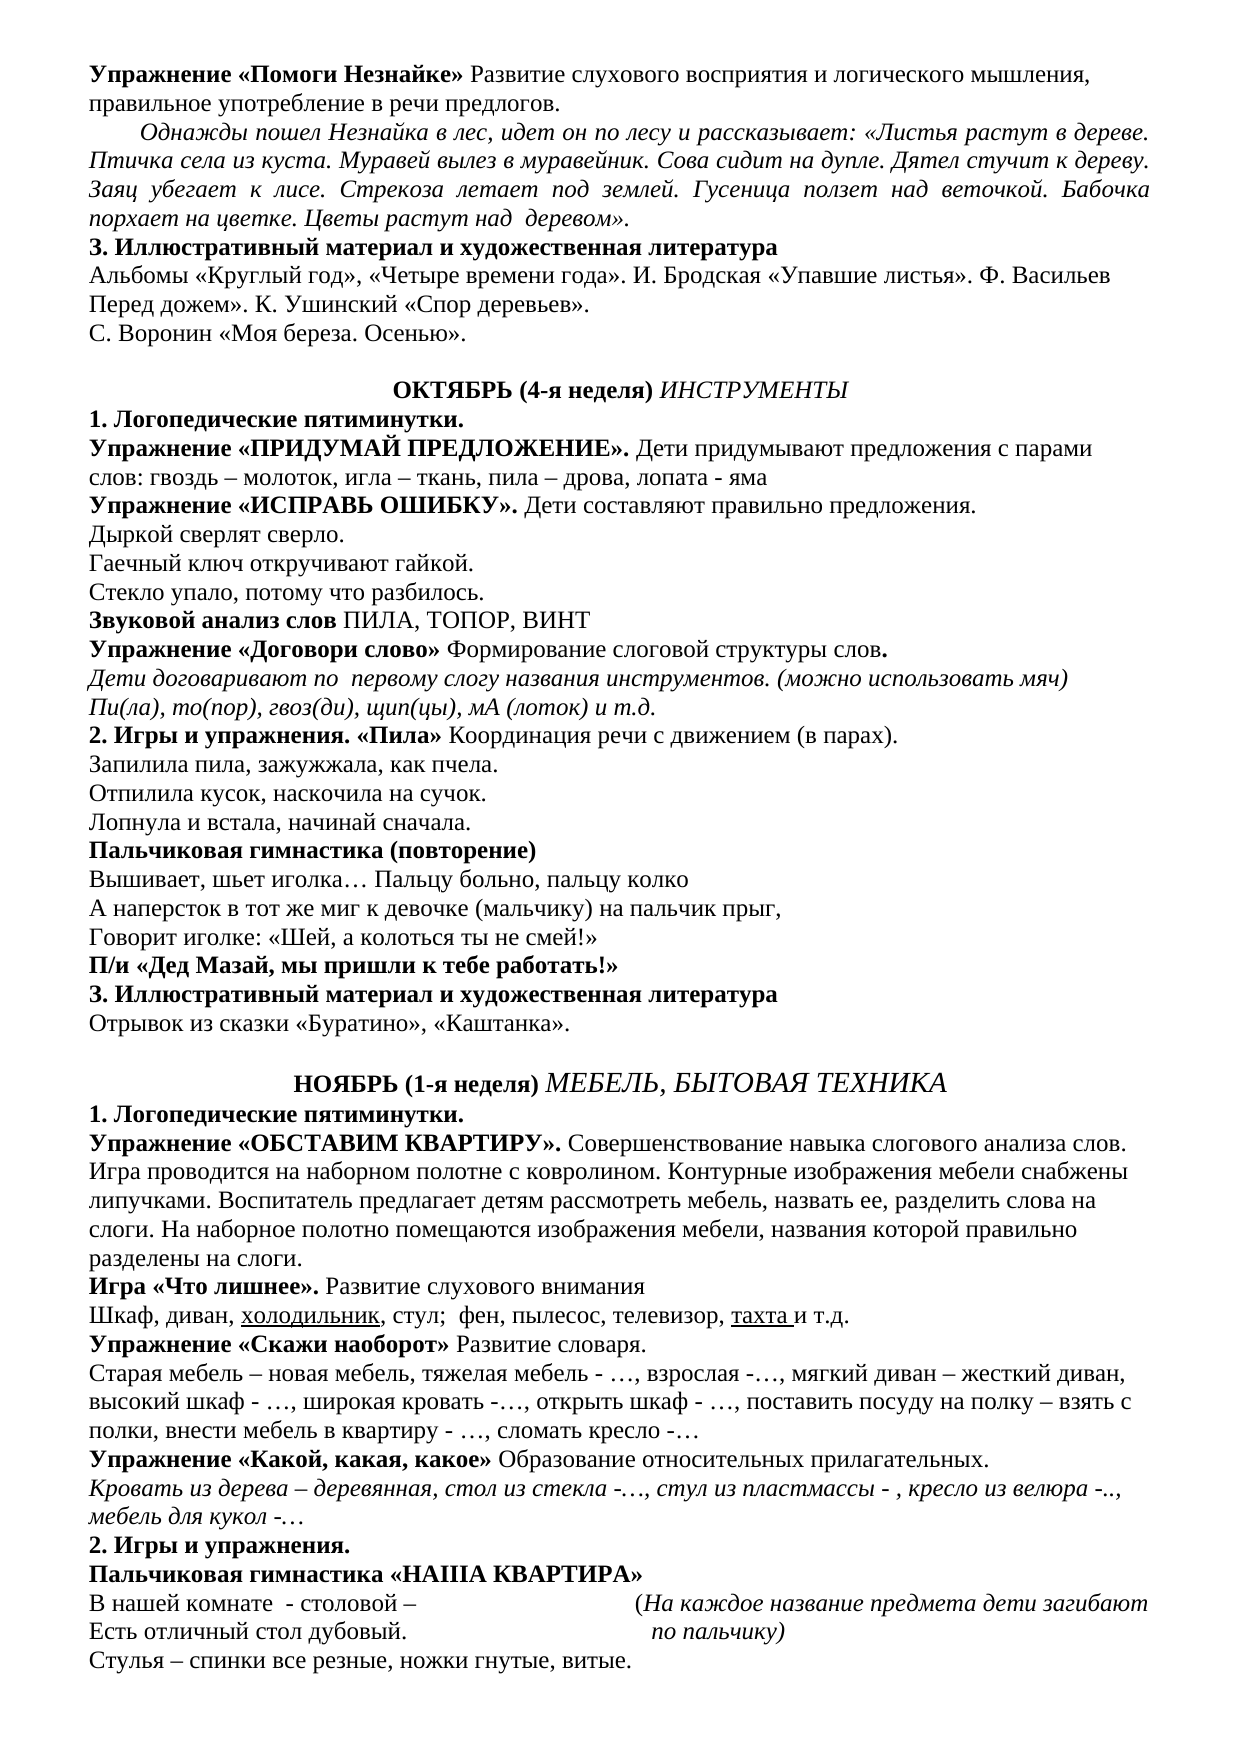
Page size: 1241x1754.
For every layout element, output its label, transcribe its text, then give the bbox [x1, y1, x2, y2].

text 2. Игры и упражнения. Пальчиковая гимнастика «НАIIIА КВАРТИРА» [89, 1530, 1152, 1588]
text Пальчиковая гимнастика (повторение) [89, 835, 1152, 864]
text В нашей комнате - столовой – (На каждое название предмета дети загибают [89, 1588, 1152, 1616]
text Упражнение «ИСПРАВЬ ОШИБКУ». Дети составляют правильно предложения. [89, 490, 1152, 519]
text Отрывок из сказки «Буратино», «Каштанка». [89, 1008, 1152, 1037]
text 1. Логопедические пятиминутки. [89, 404, 1152, 433]
text Игра проводится на наборном полотне с ковролином. Контурные изображения мебели снабжены липучками. Воспитатель предлагает детям рассмотреть мебель, назвать ее, разделить слова на слоги. На наборное полотно помещаются изображения мебели, названия которой правильно разделены на слоги. Игра «Что лишнее». Развитие слухового внимания [89, 1156, 1152, 1300]
text Дети договаривают по первому слогу названия инструментов. (можно использовать мяч) [89, 663, 1152, 692]
text Пи(ла), то(пор), гвоз(ди), щип(цы), мА (лоток) и т.д. [89, 692, 1152, 720]
text Старая мебель – новая мебель, тяжелая мебель - …, взрослая -…, мягкий диван – жесткий диван, высокий шкаф - …, широкая кровать -…, открыть шкаф - …, поставить посуду на полку – взять с полки, внести мебель в квартиру - …, сломать кресло -… [89, 1358, 1152, 1444]
text 1. Логопедические пятиминутки. Упражнение «ОБСТАВИМ КВАРТИРУ». Совершенствование навыка слогового анализа слов. [89, 1099, 1152, 1156]
text З. Иллюстративный материал и художественная литература [89, 979, 1152, 1008]
text Однажды пошел Незнайка в лес, идет он по лесу и рассказывает: «Листья растут в дереве. Птичка села из куста. Муравей вылез в муравейник. Сова сидит на дупле. Дятел стучит к дереву. Заяц убегает к лисе. Стрекоза летает под землей. Гусеница ползет над веточкой. Бабочка порхает на цветке. Цветы растут над деревом». [89, 117, 1152, 232]
text Есть отличный стол дубовый. по пальчику) [89, 1616, 1152, 1645]
text Звуковой анализ слов ПИЛА, ТОПОР, ВИНТ [89, 605, 1152, 634]
text Альбомы «Круглый год», «Четыре времени года». И. Бродская «Упавшие листья». Ф. Васильев [89, 260, 1152, 289]
text Лопнула и встала, начинай сначала. [89, 807, 1152, 835]
text Говорит иголке: «Шей, а колоться ты не смей!» [89, 922, 1152, 950]
text Кровать из дерева – деревянная, стол из стекла -…, стул из пластмассы - , кресло из велюра -.., мебель для кукол -… [89, 1473, 1152, 1530]
text Отпилила кусок, наскочила на сучок. [89, 778, 1152, 807]
text ОКТЯБРЬ (4-я неделя) ИНСТРУМЕНТЫ [89, 375, 1152, 404]
text Стекло упало, потому что разбилось. [89, 577, 1152, 605]
text Упражнение «ПРИДУМАЙ ПРЕДЛОЖЕНИЕ». Дети придумывают предложения с парами слов: гвоздь – молоток, игла – ткань, пила – дрова, лопата - яма [89, 433, 1152, 490]
text Шкаф, диван, холодильник, стул; фен, пылесос, телевизор, тахта и т.д. [89, 1300, 1152, 1329]
text Упражнение «Помоги Незнайке» Развитие слухового восприятия и логического мышления, правильное употребление в речи предлогов. [89, 59, 1152, 117]
text Дыркой сверлят сверло. [89, 519, 1152, 548]
text Запилила пила, зажужжала, как пчела. [89, 749, 1152, 778]
text 2. Игры и упражнения. «Пила» Координация речи с движением (в парах). [89, 720, 1152, 749]
text А наперсток в тот же миг к девочке (мальчику) на пальчик прыг, [89, 893, 1152, 922]
text Упражнение «Договори слово» Формирование слоговой структуры слов. [89, 634, 1152, 663]
text Перед дожем». К. Ушинский «Спор деревьев». С. Воронин «Моя береза. Осенью». [89, 289, 1152, 347]
text Упражнение «Скажи наоборот» Развитие словаря. [89, 1329, 1152, 1358]
text П/и «Дед Мазай, мы пришли к тебе работать!» [89, 950, 1152, 979]
text Стулья – спинки все резные, ножки гнутые, витые. [89, 1645, 1152, 1674]
text Гаечный ключ откручивают гайкой. [89, 548, 1152, 577]
text З. Иллюстративный материал и художественная литература [89, 232, 1152, 260]
text Вышивает, шьет иголка… Пальцу больно, пальцу колко [89, 864, 1152, 893]
text Упражнение «Какой, какая, какое» Образование относительных прилагательных. [89, 1444, 1152, 1473]
text НОЯБРЬ (1-я неделя) МЕБЕЛЬ, БЫТОВАЯ ТЕХНИКА [89, 1065, 1152, 1099]
